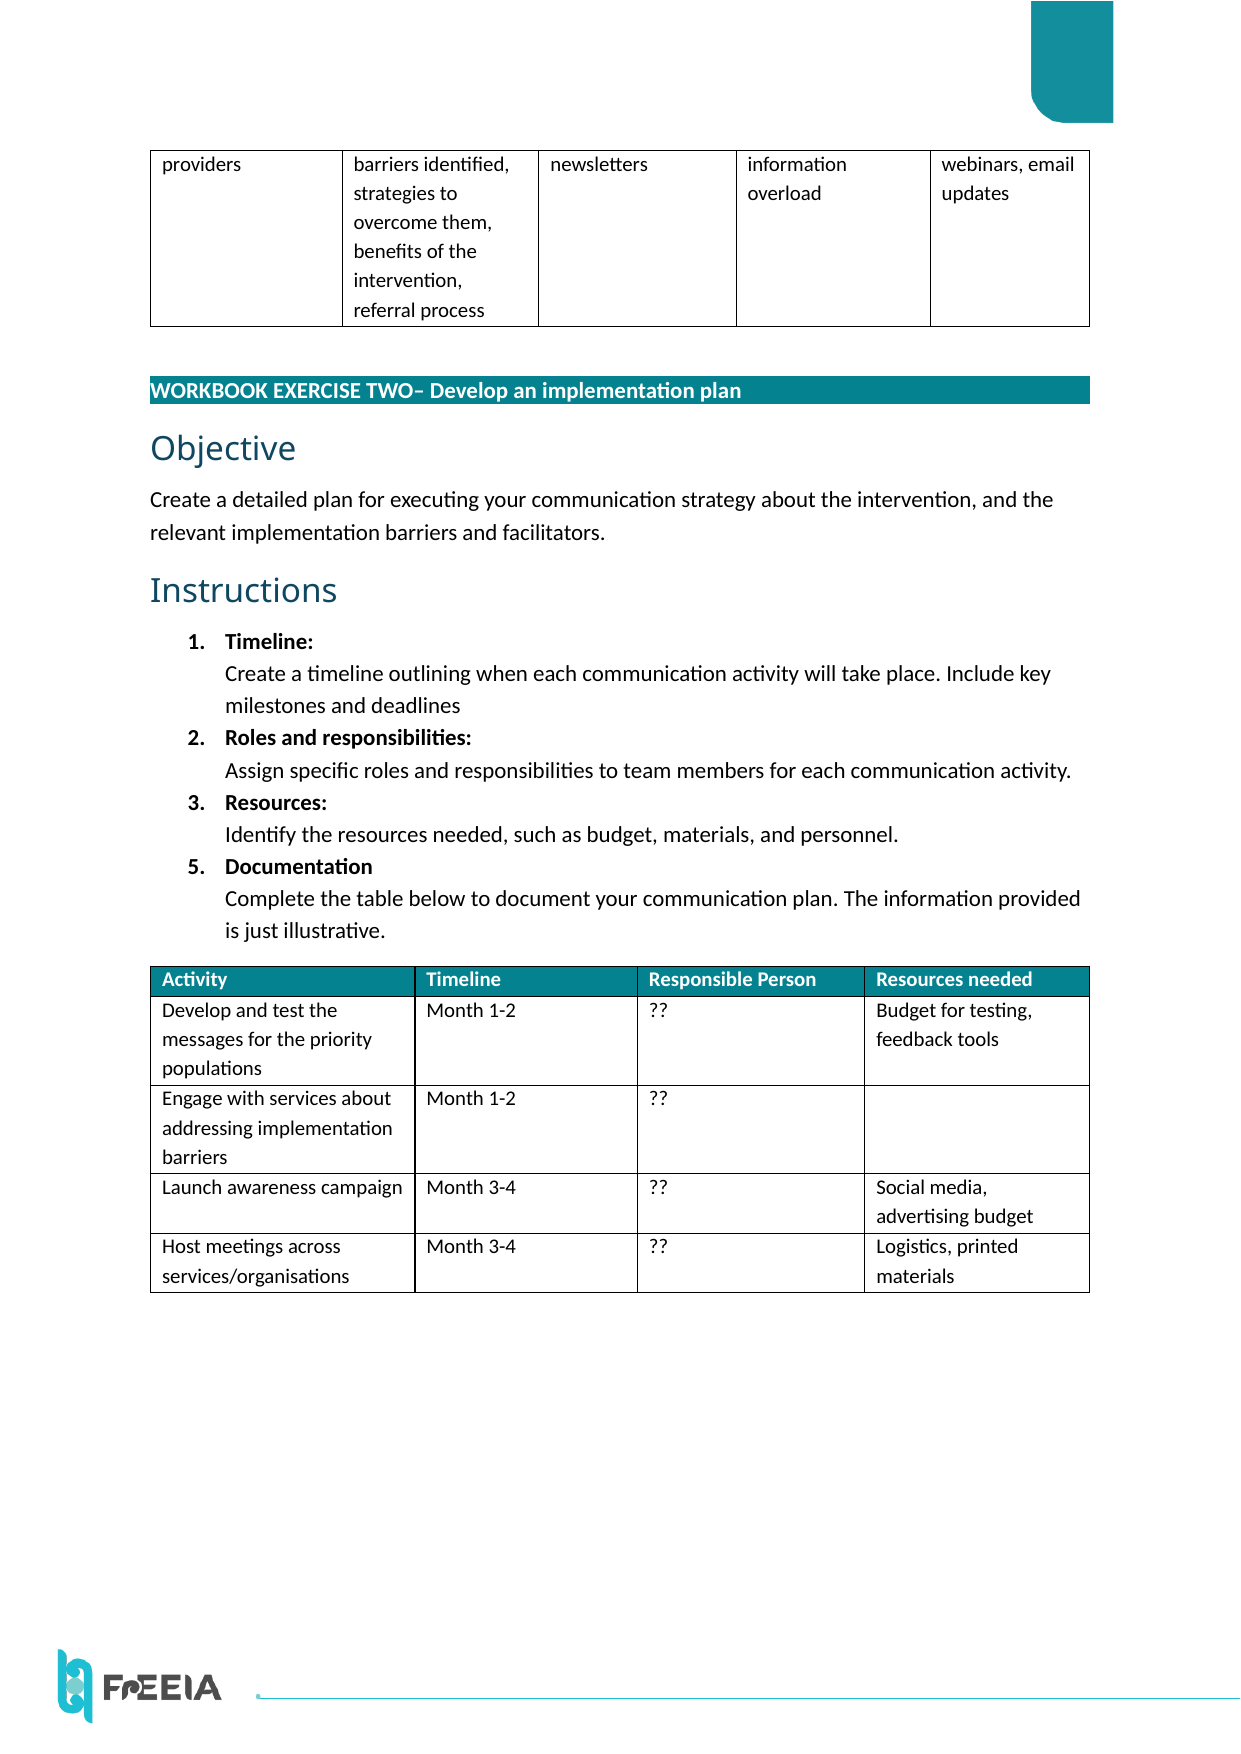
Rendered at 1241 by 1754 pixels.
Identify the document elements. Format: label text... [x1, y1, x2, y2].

table_header Activity [151, 967, 414, 996]
table_cell Month 1-2 [416, 1086, 637, 1173]
subtitle Instructions [150, 566, 1090, 612]
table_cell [539, 151, 736, 326]
table_cell [865, 1086, 1089, 1173]
table_cell Logistics, printed materials [865, 1234, 1089, 1292]
list Documentation [187, 852, 1090, 880]
text WORKBOOK EXERCISE TWO– Develop an implementation plan [150, 376, 1090, 404]
table_header Responsible Person [638, 967, 864, 996]
subtitle Objective [150, 425, 1090, 470]
table_cell Host meetings across services/organisations [151, 1234, 414, 1292]
text Create a detailed plan for executing your communication strategy about the intervention, and the relevant implementation barriers and facilitators. [150, 485, 1090, 546]
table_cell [343, 151, 538, 326]
list Timeline: [187, 627, 1090, 655]
list Create a timeline outlining when each communication activity will take place. Include key milestones and deadlines [225, 659, 1090, 719]
table_cell Engage with services about addressing implementation barriers [151, 1086, 414, 1173]
list Roles and responsibilities: [187, 723, 1090, 752]
table_header Timeline [416, 967, 637, 996]
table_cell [737, 151, 930, 326]
table_cell ?? [638, 997, 864, 1084]
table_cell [151, 151, 342, 326]
table_cell Month 1-2 [416, 997, 637, 1084]
table_header Resources needed [865, 967, 1089, 996]
table_cell ?? [638, 1234, 864, 1292]
table_cell Month 3-4 [416, 1174, 637, 1233]
table_cell Social media, advertising budget [865, 1174, 1089, 1233]
list Identify the resources needed, such as budget, materials, and personnel. [225, 820, 1090, 848]
table_cell Month 3-4 [416, 1234, 637, 1292]
table_cell ?? [638, 1174, 864, 1233]
table_cell Budget for testing, feedback tools [865, 997, 1089, 1084]
table_cell Develop and test the messages for the priority populations [151, 997, 414, 1084]
list Assign specific roles and responsibilities to team members for each communication activity. [225, 756, 1090, 784]
table_cell Launch awareness campaign [151, 1174, 414, 1233]
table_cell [931, 151, 1089, 326]
table_cell ?? [638, 1086, 864, 1173]
list Resources: [187, 788, 1090, 816]
list Complete the table below to document your communication plan. The information provided is just illustrative. [225, 884, 1090, 945]
picture [0, 1, 1241, 1754]
